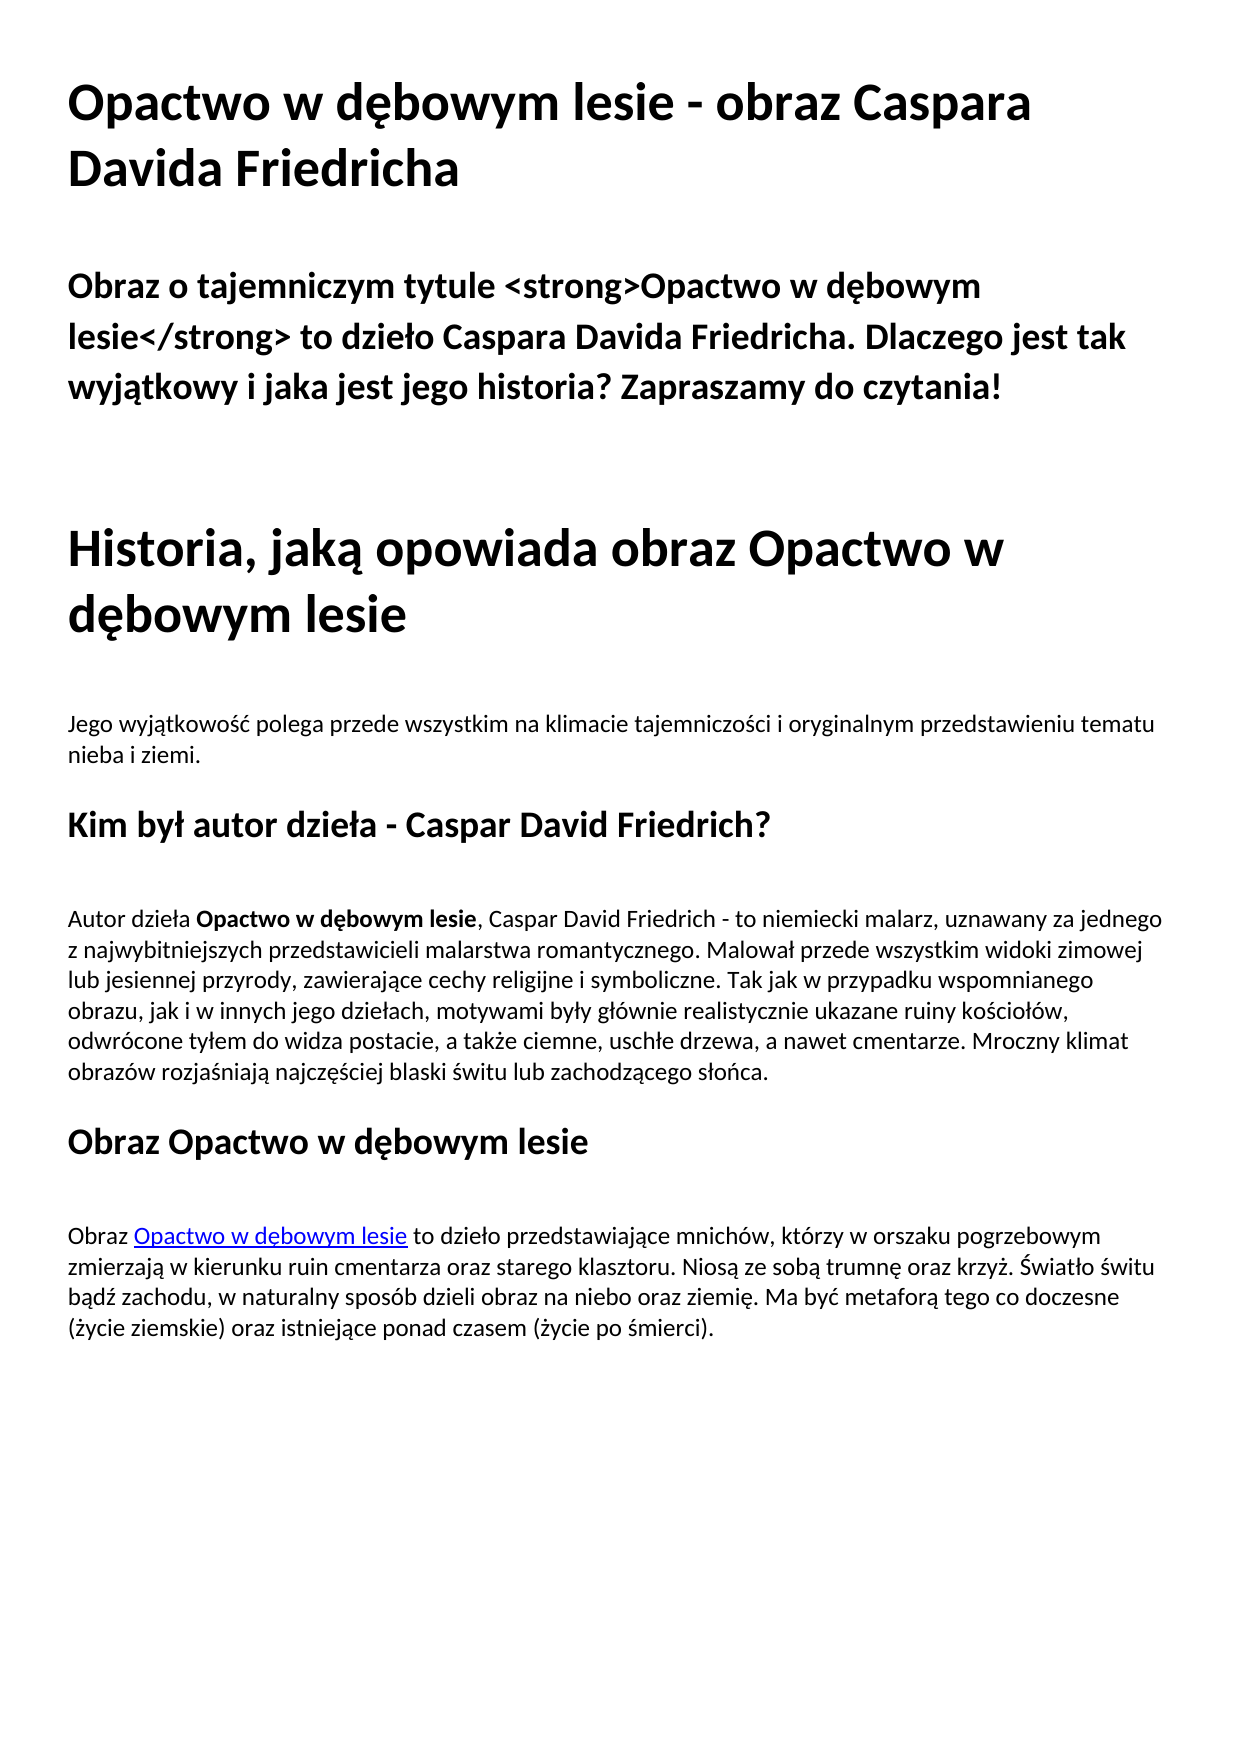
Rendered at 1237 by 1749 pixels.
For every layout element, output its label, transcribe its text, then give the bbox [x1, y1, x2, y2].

text Historia, jaką opowiada obraz Opactwo w dębowym lesie [68, 514, 1169, 646]
text Opactwo w dębowym lesie - obraz Caspara Davida Friedricha [68, 68, 1169, 200]
text Obraz Opactwo w dębowym lesie to dzieło przedstawiające mnichów, którzy w orszaku pogrzebowym zmierzają w kierunku ruin cmentarza oraz starego klasztoru. Niosą ze sobą trumnę oraz krzyż. Światło świtu bądź zachodu, w naturalny sposób dzieli obraz na niebo oraz ziemię. Ma być metaforą tego co doczesne (życie ziemskie) oraz istniejące ponad czasem (życie po śmierci). [68, 1220, 1169, 1342]
text Kim był autor dzieła - Caspar David Friedrich? [68, 801, 1169, 847]
text Obraz o tajemniczym tytule <strong>Opactwo w dębowym lesie</strong> to dzieło Caspara Davida Friedricha. Dlaczego jest tak wyjątkowy i jaka jest jego historia? Zapraszamy do czytania! [68, 262, 1169, 409]
text Autor dzieła Opactwo w dębowym lesie, Caspar David Friedrich - to niemiecki malarz, uznawany za jednego z najwybitniejszych przedstawicieli malarstwa romantycznego. Malował przede wszystkim widoki zimowej lub jesiennej przyrody, zawierające cechy religijne i symboliczne. Tak jak w przypadku wspomnianego obrazu, jak i w innych jego dziełach, motywami były głównie realistycznie ukazane ruiny kościołów, odwrócone tyłem do widza postacie, a także ciemne, uschłe drzewa, a nawet cmentarze. Mroczny klimat obrazów rozjaśniają najczęściej blaski świtu lub zachodzącego słońca. [68, 903, 1169, 1086]
text Jego wyjątkowość polega przede wszystkim na klimacie tajemniczości i oryginalnym przedstawieniu tematu nieba i ziemi. [68, 708, 1169, 769]
text Obraz Opactwo w dębowym lesie [68, 1118, 1169, 1163]
